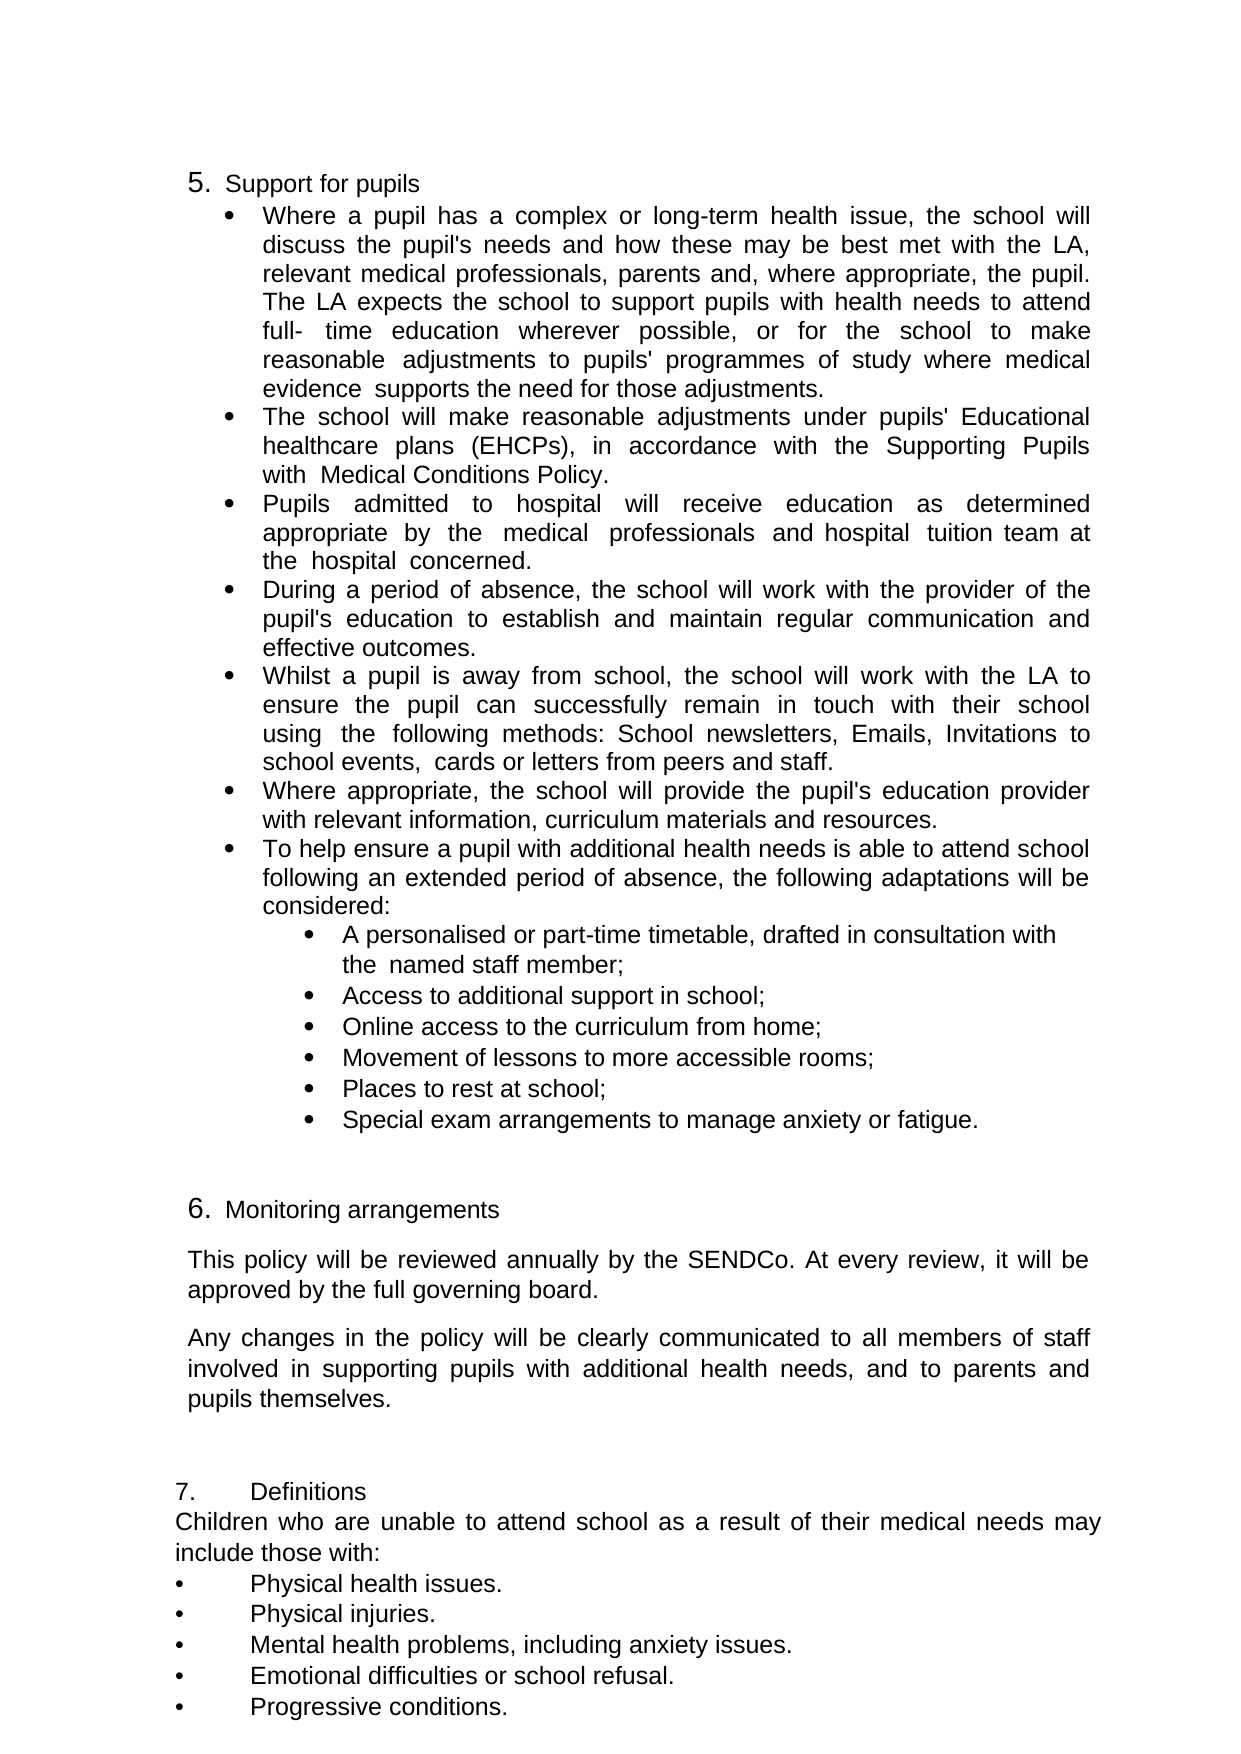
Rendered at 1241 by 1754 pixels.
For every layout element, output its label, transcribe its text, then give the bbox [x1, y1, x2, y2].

subtitle Monitoring arrangements [187, 1191, 1103, 1225]
text • Physical injuries. [175, 1599, 1103, 1628]
text This policy will be reviewed annually by the SENDCo. At every review, it will be approved by the full governing board. [187, 1245, 1090, 1304]
text Children who are unable to attend school as a result of their medical needs may include those with: [175, 1507, 1103, 1567]
list Pupils admitted to hospital will receive education as determined appropriate by the medical professionals and hospital tuition team at the hospital concerned. [225, 489, 1091, 575]
list A personalised or part-time timetable, drafted in consultation with the named staff member; [304, 920, 1090, 979]
text • Progressive conditions. [175, 1692, 1103, 1720]
list Where appropriate, the school will provide the pupil's education provider with relevant information, curriculum materials and resources. [225, 776, 1090, 833]
list During a period of absence, the school will work with the provider of the pupil's education to establish and maintain regular communication and effective outcomes. [225, 575, 1091, 661]
list The school will make reasonable adjustments under pupils' Educational healthcare plans (EHCPs), in accordance with the Supporting Pupils with Medical Conditions Policy. [225, 402, 1090, 489]
text 7. Definitions [175, 1477, 1103, 1505]
list Where a pupil has a complex or long-term health issue, the school will discuss the pupil's needs and how these may be best met with the LA, relevant medical professionals, parents and, where appropriate, the pupil. The LA expects the school to support pupils with health needs to attend full- time education wherever possible, or for the school to make reasonable adjustments to pupils' programmes of study where medical evidence supports the need for those adjustments. [225, 201, 1091, 402]
list Movement of lessons to more accessible rooms; [304, 1043, 1103, 1072]
list Access to additional support in school; [304, 981, 1103, 1010]
text • Mental health problems, including anxiety issues. [175, 1630, 1103, 1659]
list Places to rest at school; [304, 1074, 1103, 1103]
list Online access to the curriculum from home; [304, 1012, 1103, 1041]
text • Emotional difficulties or school refusal. [175, 1661, 1103, 1690]
list Whilst a pupil is away from school, the school will work with the LA to ensure the pupil can successfully remain in touch with their school using the following methods: School newsletters, Emails, Invitations to school events, cards or letters from peers and staff. [225, 662, 1091, 776]
text Any changes in the policy will be clearly communicated to all members of staff involved in supporting pupils with additional health needs, and to parents and pupils themselves. [187, 1323, 1091, 1413]
list To help ensure a pupil with additional health needs is able to attend school following an extended period of absence, the following adaptations will be considered: [225, 834, 1090, 920]
subtitle Support for pupils [187, 164, 1103, 198]
list Special exam arrangements to manage anxiety or fatigue. [304, 1105, 1103, 1133]
text • Physical health issues. [175, 1569, 1103, 1597]
